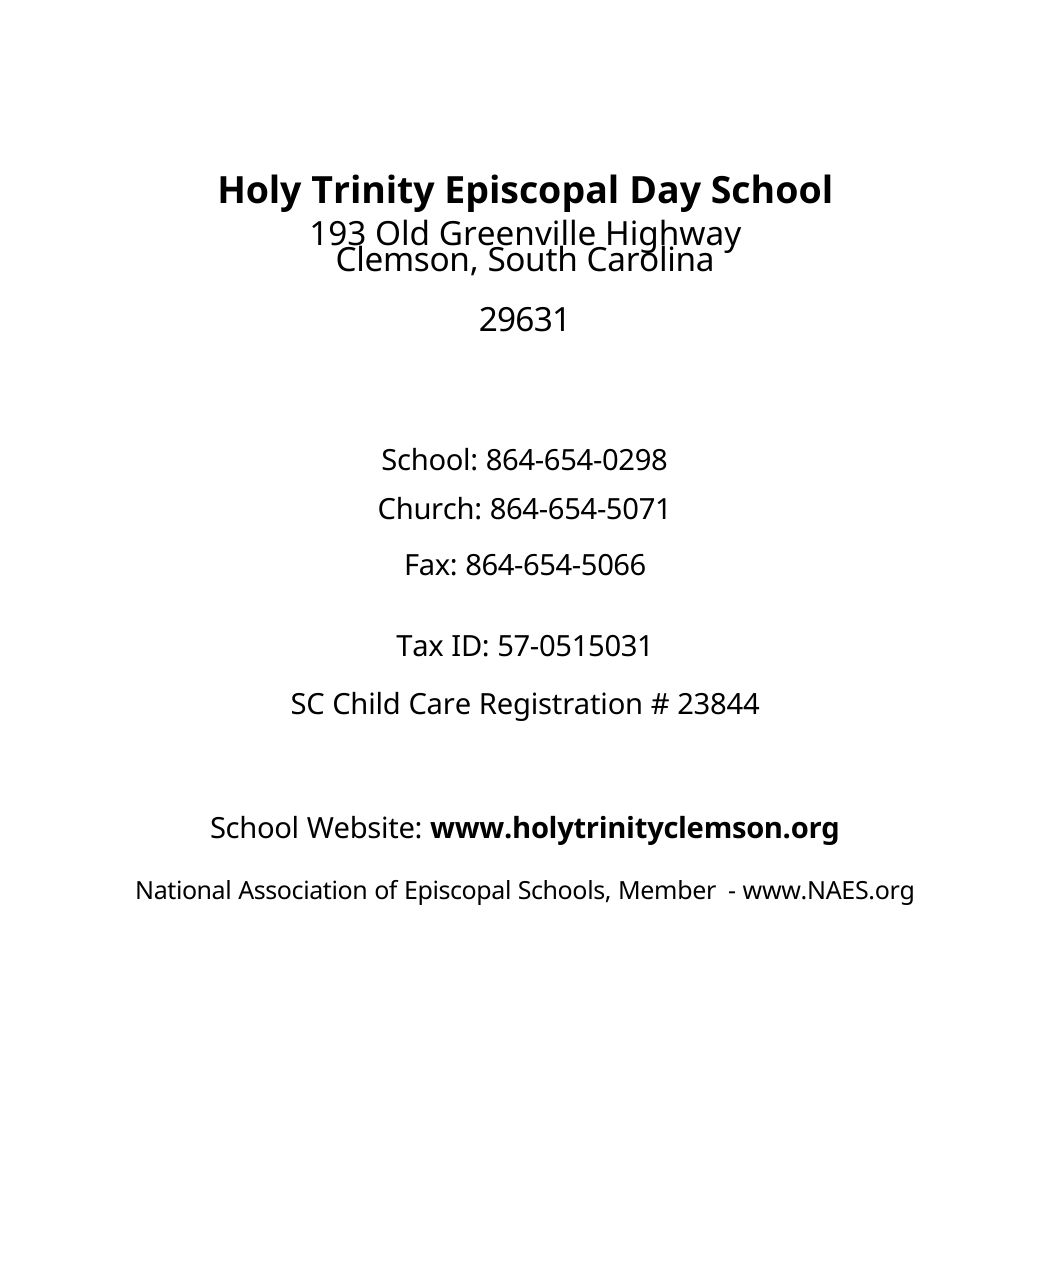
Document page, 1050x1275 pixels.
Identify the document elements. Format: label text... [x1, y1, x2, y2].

text School Website: www.holytrinityclemson.org [102, 807, 948, 847]
subtitle Fax: 864-654-5066 [102, 529, 949, 587]
text National Association of Episcopal Schools, Member - www.NAES.org [102, 872, 948, 906]
subtitle Tax ID: 57-0515031 [102, 609, 949, 668]
subtitle SC Child Care Registration # 23844 [102, 668, 948, 727]
text Holy Trinity Episcopal Day School [102, 163, 948, 213]
text 193 Old Greenville Highway Clemson, South Carolina 29631 [274, 221, 776, 341]
subtitle Church: 864-654-5071 [102, 482, 948, 529]
subtitle School: 864-654-0298 [102, 424, 947, 482]
